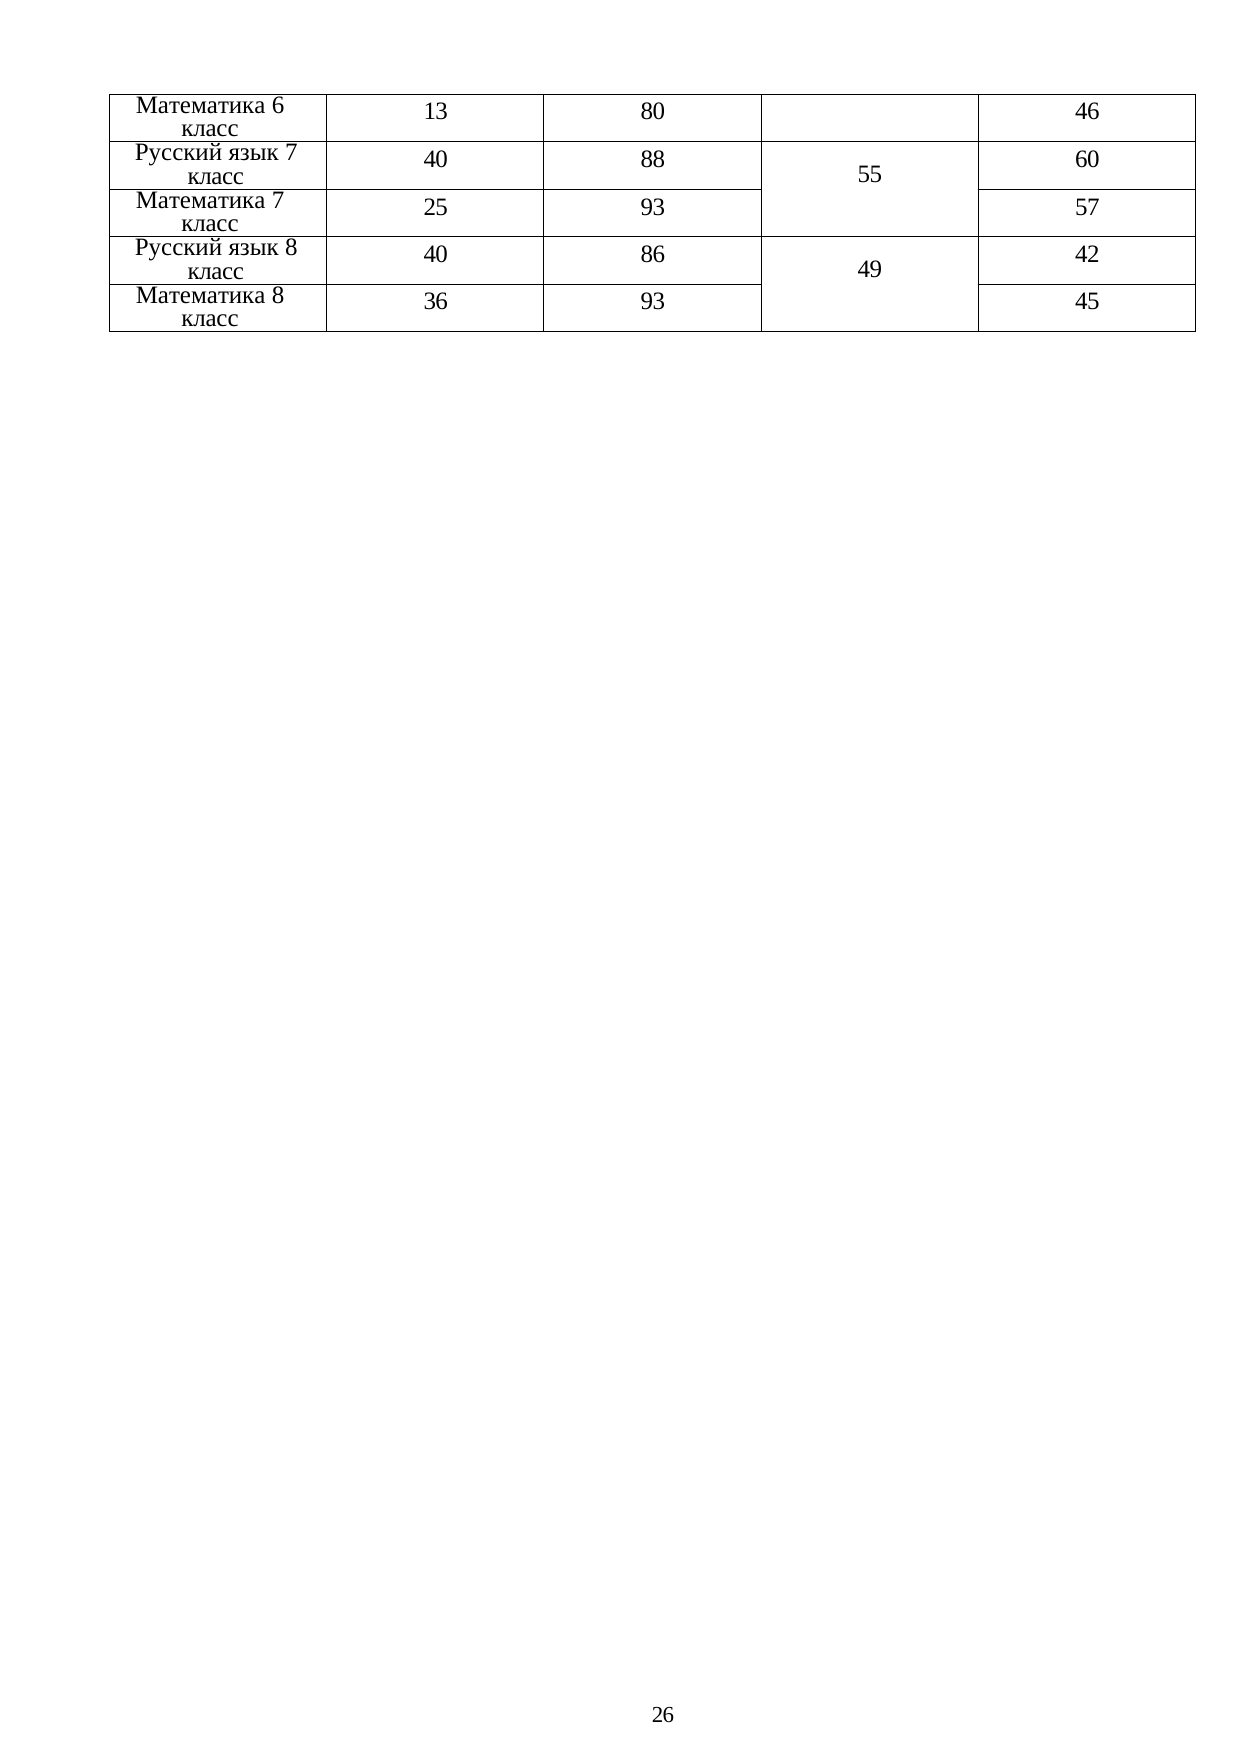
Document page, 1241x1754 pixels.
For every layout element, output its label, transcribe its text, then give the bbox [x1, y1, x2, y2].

table_cell 93 [544, 190, 761, 236]
table_cell 40 [327, 142, 543, 189]
table_cell Математика 6 класс [110, 95, 326, 141]
table_cell 36 [327, 285, 543, 331]
table_cell 13 [327, 95, 543, 141]
table_cell 25 [327, 190, 543, 236]
table_cell Русский язык 8 класс [110, 237, 326, 284]
table_cell Русский язык 7 класс [110, 142, 326, 189]
table_cell 57 [979, 190, 1195, 236]
table_cell 55 [762, 142, 978, 236]
table_cell 86 [544, 237, 761, 284]
table_cell 46 [979, 95, 1195, 141]
table_cell 42 [979, 237, 1195, 284]
table_cell Математика 8 класс [110, 285, 326, 331]
table_cell 80 [544, 95, 761, 141]
table_cell 45 [979, 285, 1195, 331]
table_cell 88 [544, 142, 761, 189]
table_cell 93 [544, 285, 761, 331]
table_cell 60 [979, 142, 1195, 189]
table_cell Математика 7 класс [110, 190, 326, 236]
table_cell 49 [762, 237, 978, 331]
table_cell 51 [762, 95, 978, 141]
table_cell 40 [327, 237, 543, 284]
